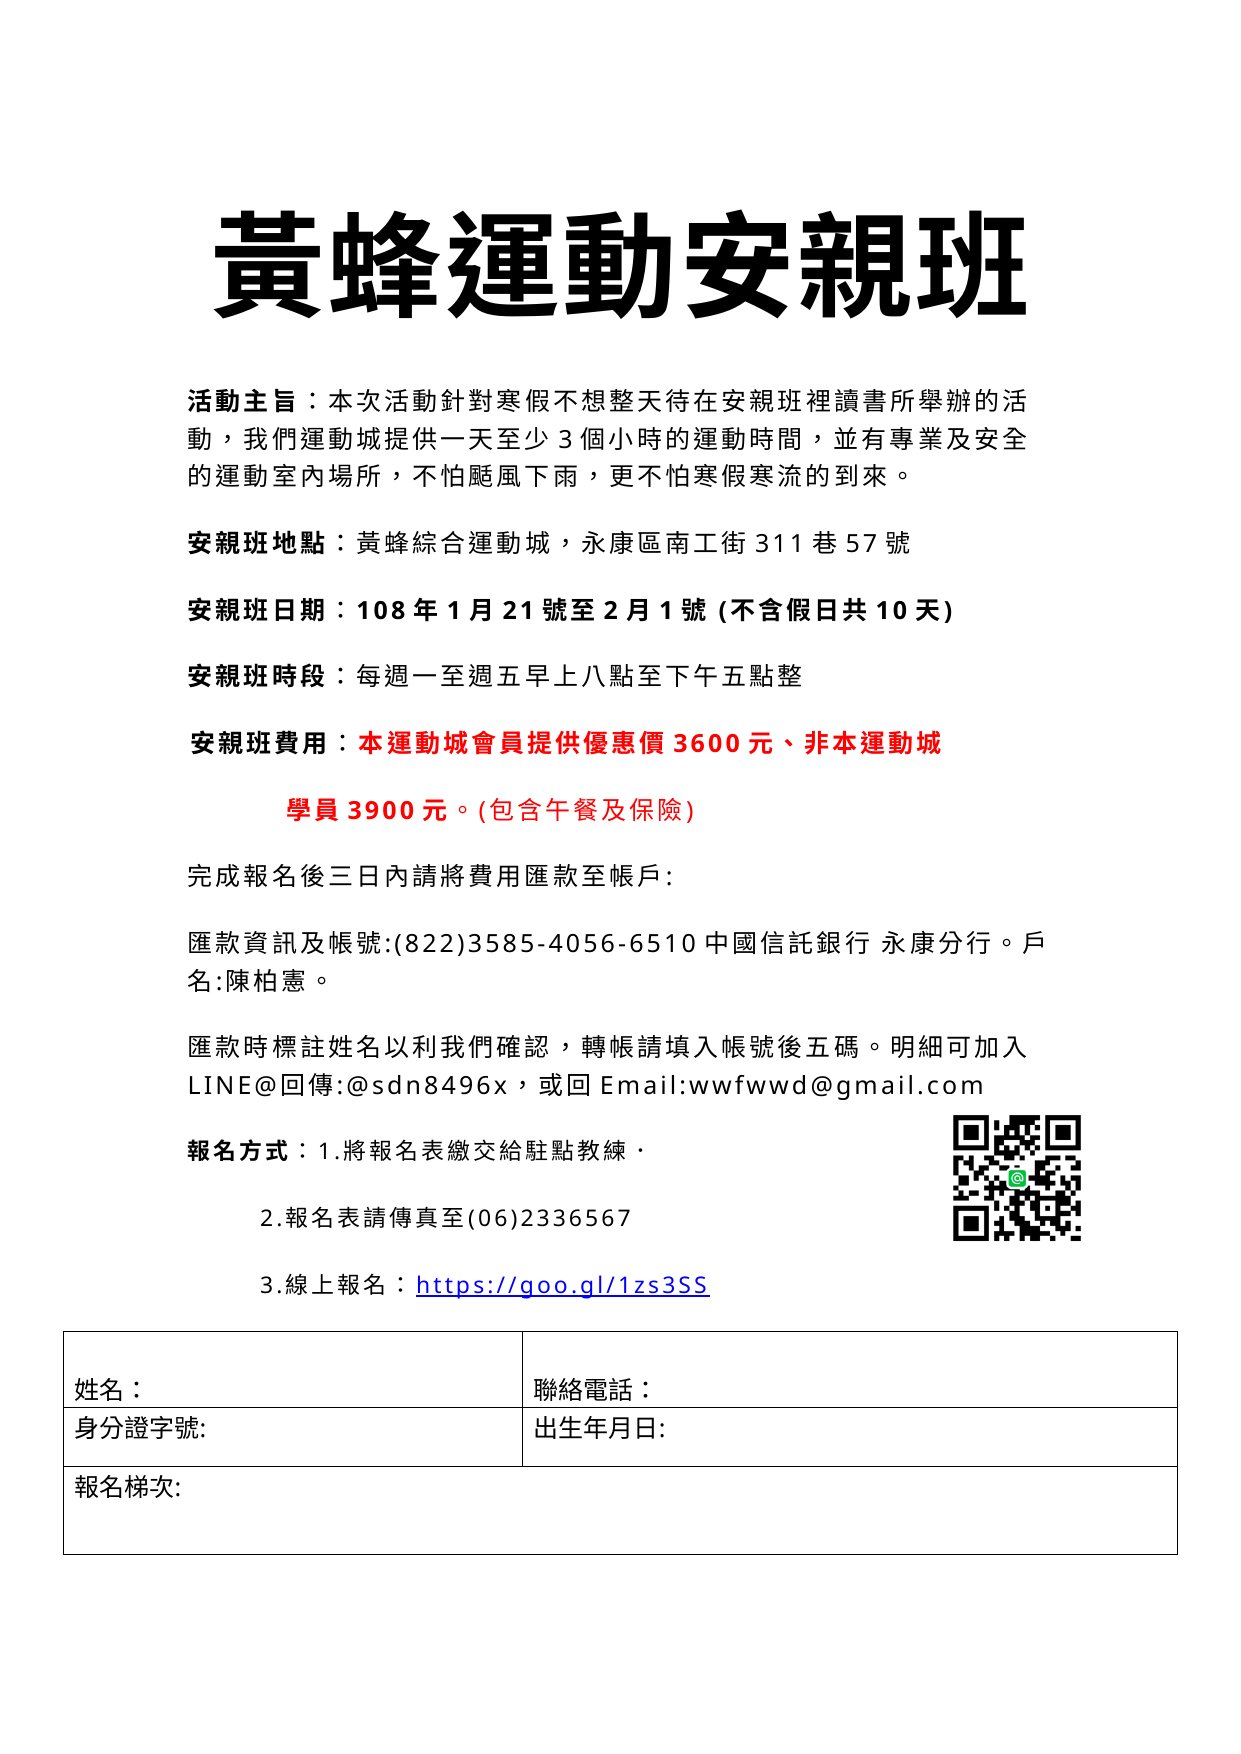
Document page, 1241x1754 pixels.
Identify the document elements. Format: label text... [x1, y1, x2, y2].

text 報名方式：1.將報名表繳交給駐點教練． [187, 1131, 932, 1169]
text 2.報名表請傳真至(06)2336567 [187, 1198, 932, 1235]
text 完成報名後三日內請將費用匯款至帳戶: [187, 856, 1053, 894]
text 黃蜂運動安親班 [187, 164, 1053, 352]
table_header 聯絡電話： [523, 1332, 1177, 1407]
table_header 姓名： [64, 1332, 522, 1407]
table_cell 身分證字號: [64, 1408, 522, 1466]
text 安親班費用：本運動城會員提供優惠價3600元、非本運動城 [190, 723, 1053, 760]
text 學員3900元。(包含午餐及保險) [190, 789, 1053, 827]
text 安親班地點：黃蜂綜合運動城，永康區南工街311巷57號 [187, 523, 1053, 560]
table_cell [64, 1467, 1177, 1553]
text 安親班日期：108年1月21號至2月1號 (不含假日共10天) [187, 589, 1053, 627]
text 匯款資訊及帳號:(822)3585-4056-6510中國信託銀行 永康分行。戶名:陳柏憲。 [187, 923, 1053, 998]
table_cell 出生年月日: [523, 1408, 1177, 1466]
text 活動主旨：本次活動針對寒假不想整天待在安親班裡讀書所舉辦的活動，我們運動城提供一天至少3個小時的運動時間，並有專業及安全的運動室內場所，不怕颳風下雨，更不怕寒假寒流的到來。 [187, 381, 1053, 494]
text 安親班時段：每週一至週五早上八點至下午五點整 [187, 656, 1053, 694]
picture [932, 1094, 1102, 1262]
text 3.線上報名：https://goo.gl/1zs3SS [187, 1264, 1053, 1302]
text 匯款時標註姓名以利我們確認，轉帳請填入帳號後五碼。明細可加入LINE@回傳:@sdn8496x，或回Email:wwfwwd@gmail.com [187, 1027, 1053, 1102]
